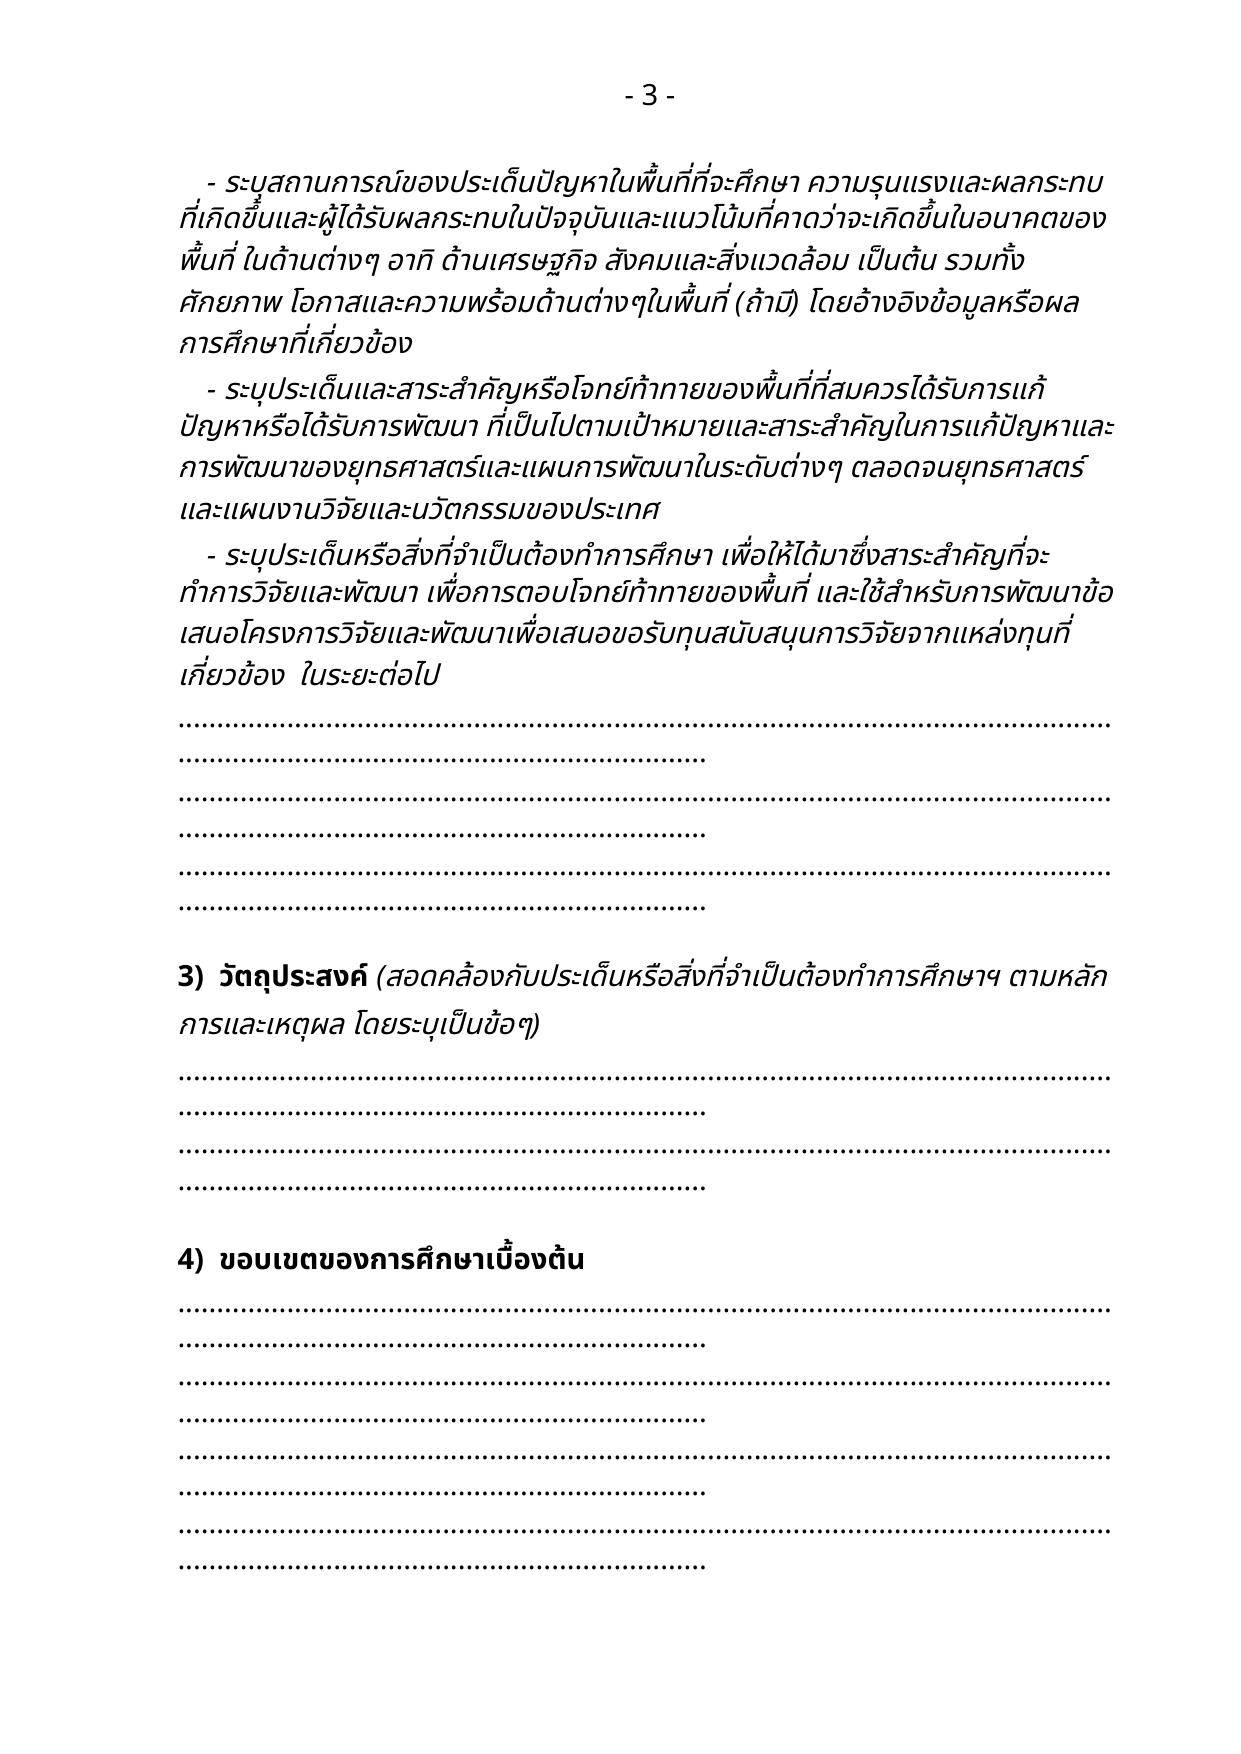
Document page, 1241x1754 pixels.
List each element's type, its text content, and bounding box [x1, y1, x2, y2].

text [177, 1503, 1122, 1578]
text - ระบุประเด็นและสาระสำคัญหรือโจทย์ท้าทายของพื้นที่ที่สมควรได้รับการแก้ปัญหาหรือได้รับการพัฒนา ที่เป็นไปตามเป้าหมายและสาระสำคัญในการแก้ปัญหาและการพัฒนาของยุทธศาสตร์และแผนการพัฒนาในระดับต่างๆ ตลอดจนยุทธศาสตร์และแผนงานวิจัยและนวัตกรรมของประเทศ [177, 367, 1120, 532]
text - ระบุประเด็นหรือสิ่งที่จำเป็นต้องทำการศึกษา เพื่อให้ได้มาซึ่งสาระสำคัญที่จะทำการวิจัยและพัฒนา เพื่อการตอบโจทย์ท้าทายของพื้นที่ และใช้สำหรับการพัฒนาข้อเสนอโครงการวิจัยและพัฒนาเพื่อเสนอขอรับทุนสนับสนุนการวิจัยจากแหล่งทุนที่เกี่ยวข้อง ในระยะต่อไป [177, 532, 1122, 698]
text - ระบุสถานการณ์ของประเด็นปัญหาในพื้นที่ที่จะศึกษา ความรุนแรงและผลกระทบที่เกิดขึ้นและผู้ได้รับผลกระทบในปัจจุบันและแนวโน้มที่คาดว่าจะเกิดขึ้นในอนาคตของพื้นที่ ในด้านต่างๆ อาทิ ด้านเศรษฐกิจ สังคมและสิ่งแวดล้อม เป็นต้น รวมทั้งศักยภาพ โอกาสและความพร้อมด้านต่างๆในพื้นที่ (ถ้ามี) โดยอ้างอิงข้อมูลหรือผลการศึกษาที่เกี่ยวข้อง [177, 159, 1120, 367]
text 4) ขอบเขตของการศึกษาเบื้องต้น [177, 1238, 1122, 1283]
text 3) วัตถุประสงค์ (สอดคล้องกับประเด็นหรือสิ่งที่จำเป็นต้องทำการศึกษาฯ ตามหลักการและเหตุผล โดยระบุเป็นข้อๆ) [177, 956, 1122, 1048]
